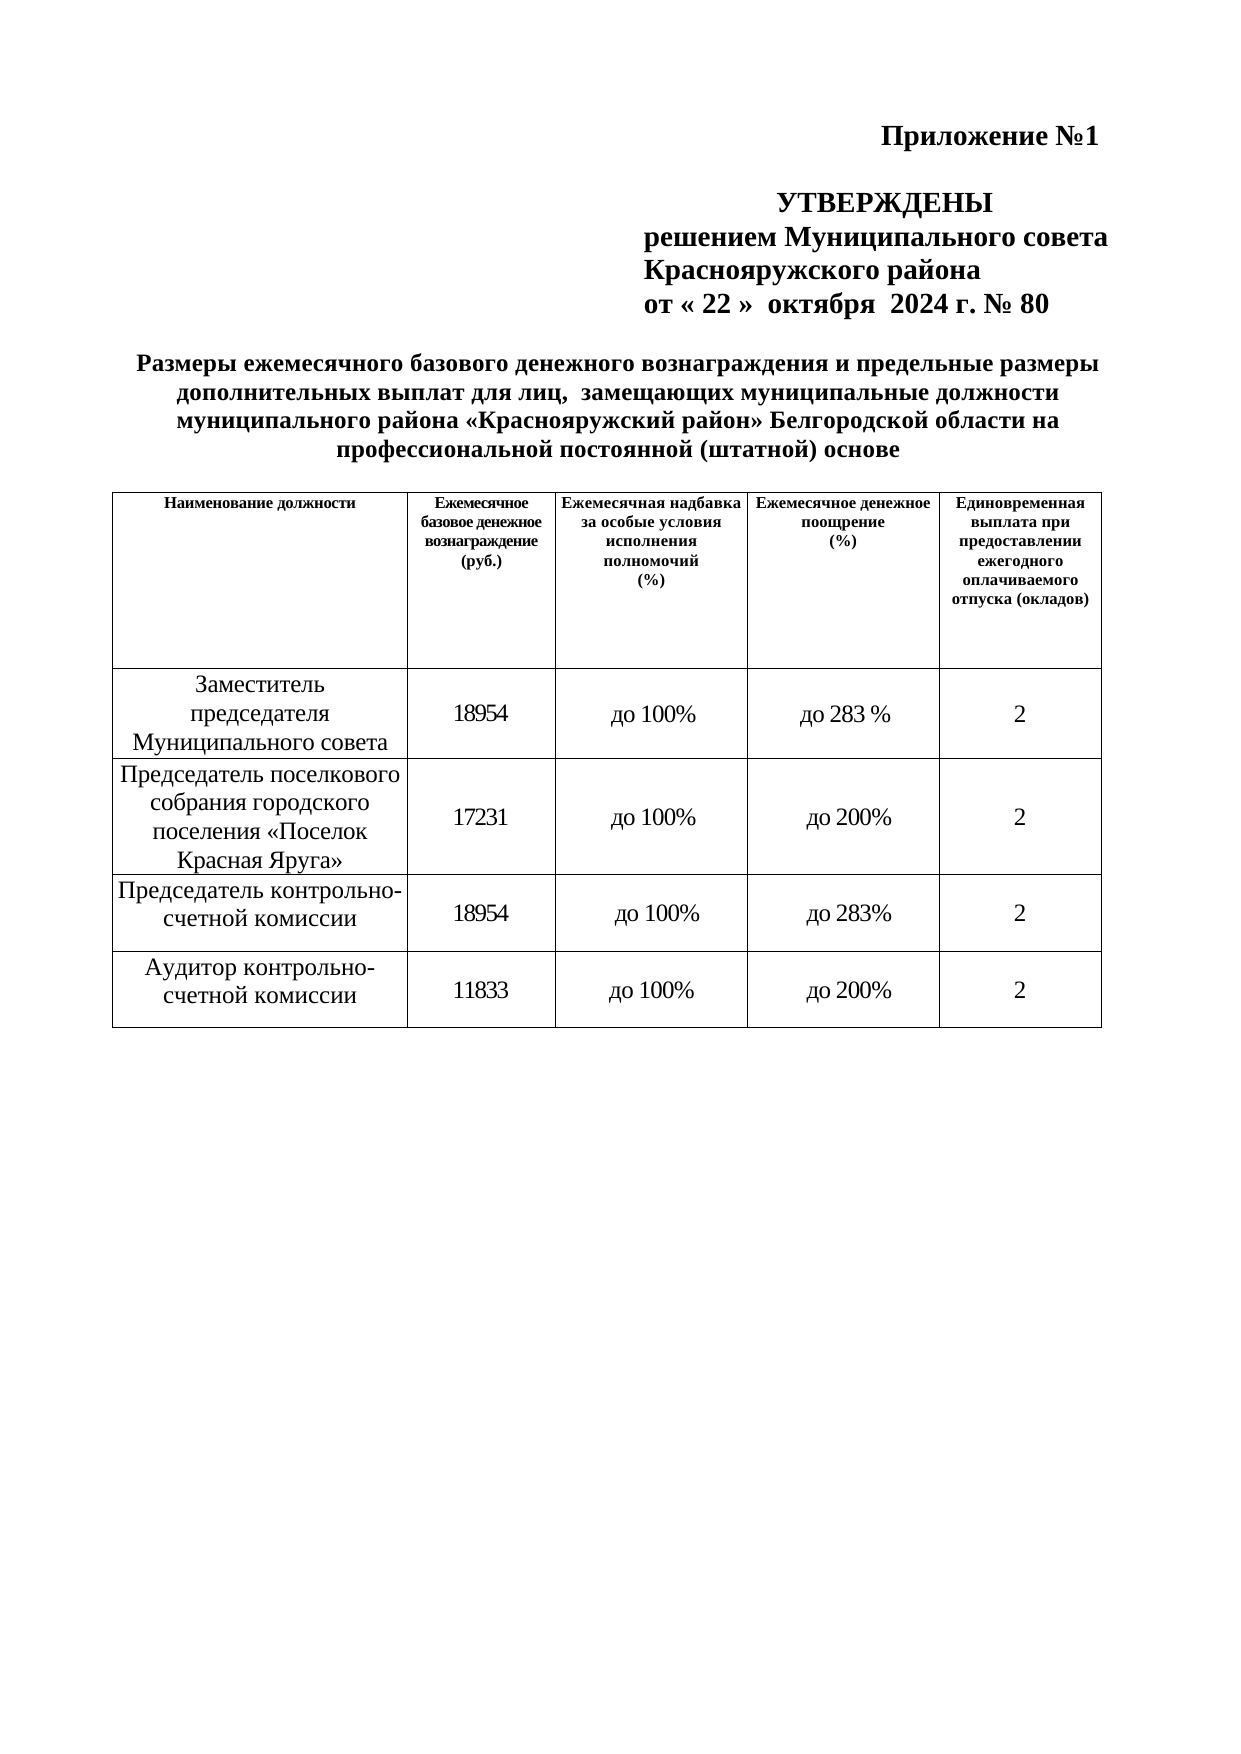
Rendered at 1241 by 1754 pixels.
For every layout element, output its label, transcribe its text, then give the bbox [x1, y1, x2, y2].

table_cell до 200% [748, 952, 939, 1027]
table_cell 2 [940, 952, 1101, 1027]
table_cell 11833 [408, 952, 555, 1027]
table_cell до 200% [748, 759, 939, 874]
text УТВЕРЖДЕНЫ [112, 185, 1125, 219]
table_cell до 283% [748, 875, 939, 951]
table_header Единовременная выплата при предоставлении ежегодного оплачиваемого отпуска (окладов) [940, 493, 1101, 668]
table_cell до 100% [556, 952, 747, 1027]
table_header Наименование должности [113, 493, 407, 668]
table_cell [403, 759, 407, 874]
table_cell 18954 [408, 669, 555, 758]
text решением Муниципального совета [112, 219, 1125, 252]
text Краснояружского района [112, 252, 1125, 286]
table_cell до 100% [556, 875, 747, 951]
table_cell 17231 [408, 759, 555, 874]
table_cell Заместитель председателя Муниципального совета [113, 669, 407, 758]
table_cell до 283 % [748, 669, 939, 758]
table_header Ежемесячное денежное поощрение (%) [748, 493, 939, 668]
table_header Ежемесячная надбавка за особые условия исполнения полномочий (%) [556, 493, 747, 668]
table_cell Аудитор контрольно-счетной комиссии [113, 952, 407, 1027]
table_cell 2 [940, 759, 1101, 874]
text от « 22 » октября 2024 г. № 80 [112, 286, 1125, 319]
table_cell 18954 [408, 875, 555, 951]
table_cell 2 [940, 875, 1101, 951]
text Приложение №1 [112, 118, 1125, 152]
table_cell 2 [940, 669, 1101, 758]
table_cell до 100% [556, 759, 747, 874]
text Размеры ежемесячного базового денежного вознаграждения и предельные размеры дополнительных выплат для лиц, замещающих муниципальные должности муниципального района «Краснояружский район» Белгородской области на профессиональной постоянной (штатной) основе [112, 348, 1125, 463]
table_cell Председатель контрольно-счетной комиссии [113, 875, 407, 951]
table_header Ежемесячное базовое денежное вознаграждение (руб.) [408, 493, 555, 668]
table_cell до 100% [556, 669, 747, 758]
